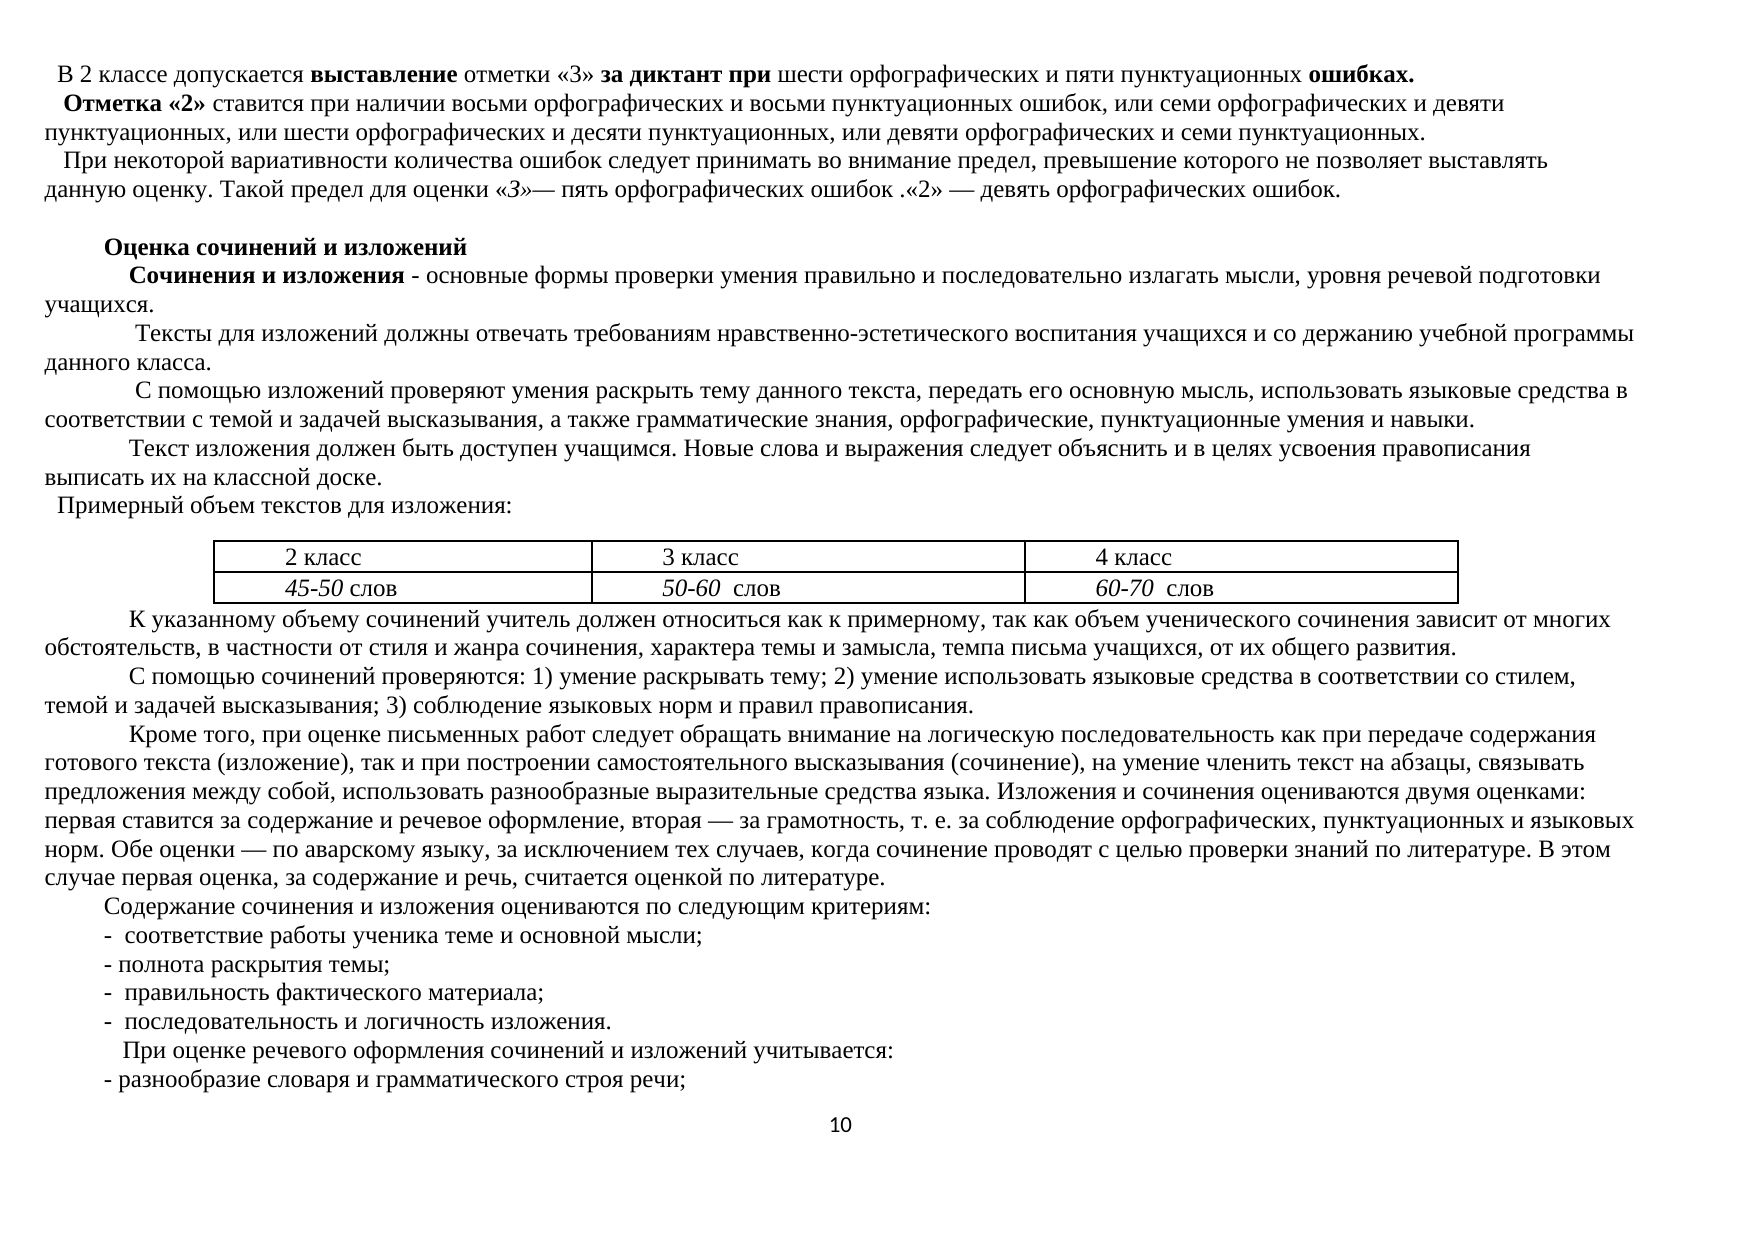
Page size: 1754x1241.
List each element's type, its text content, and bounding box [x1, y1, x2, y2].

text Тексты для изложений должны отвечать требованиям нравственно-эстетического воспитания учащихся и со держанию учебной программы данного класса. [44, 318, 1636, 375]
text Содержание сочинения и изложения оцениваются по следующим критериям: [44, 891, 1636, 920]
text - разнообразие словаря и грамматического строя речи; [44, 1064, 1636, 1092]
table_header 3 класс [593, 542, 1024, 571]
text Оценка сочинений и изложений [44, 232, 1636, 260]
table_cell 60-70 слов [1026, 573, 1457, 602]
table_header 4 класс [1026, 542, 1457, 571]
text Кроме того, при оценке письменных работ следует обращать внимание на логическую последовательность как при передаче содержания готового текста (изложение), так и при построении самостоятельного высказывания (сочинение), на умение членить текст на абзацы, связывать предложения между собой, использовать разнообразные выразительные средства языка. Изложения и сочинения оцениваются двумя оценками: первая ставится за содержание и речевое оформление, вторая — за грамотность, т. е. за соблюдение орфографических, пунктуационных и языковых норм. Обе оценки — по аварскому языку, за исключением тех случаев, когда сочинение проводят с целью проверки знаний по литературе. В этом случае первая оценка, за содержание и речь, считается оценкой по литературе. [44, 719, 1636, 891]
text С помощью сочинений проверяются: 1) умение раскрывать тему; 2) умение использовать языковые средства в соответствии со стилем, темой и задачей высказывания; 3) соблюдение языковых норм и правил правописания. [44, 661, 1636, 719]
table_cell 50-60 слов [593, 573, 1024, 602]
text - полнота раскрытия темы; [44, 949, 1636, 977]
text - правильность фактического материала; [44, 977, 1636, 1006]
table_header 2 класс [215, 542, 591, 571]
table_cell 45-50 слов [215, 573, 591, 602]
text Сочинения и изложения - основные формы проверки умения правильно и последовательно излагать мысли, уровня речевой подготовки учащихся. [44, 260, 1636, 318]
text - последовательность и логичность изложения. [44, 1006, 1636, 1035]
text С помощью изложений проверяют умения раскрыть тему данного текста, передать его основную мысль, использовать языковые средства в соответствии с темой и задачей высказывания, а также грамматические знания, орфографические, пунктуационные умения и навыки. [44, 375, 1636, 433]
text - соответствие работы ученика теме и основной мысли; [44, 920, 1636, 949]
text Текст изложения должен быть доступен учащимся. Новые слова и выражения следует объяснить и в целях усвоения правописания выписать их на классной доске. Примерный объем текстов для изложения: [44, 433, 1636, 519]
text К указанному объему сочинений учитель должен относиться как к примерному, так как объем ученического сочинения зависит от многих обстоятельств, в частности от стиля и жанра сочинения, характера темы и замысла, темпа письма учащихся, от их общего развития. [44, 604, 1636, 661]
text При оценке речевого оформления сочинений и изложений учитывается: [44, 1035, 1636, 1064]
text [44, 59, 1636, 203]
